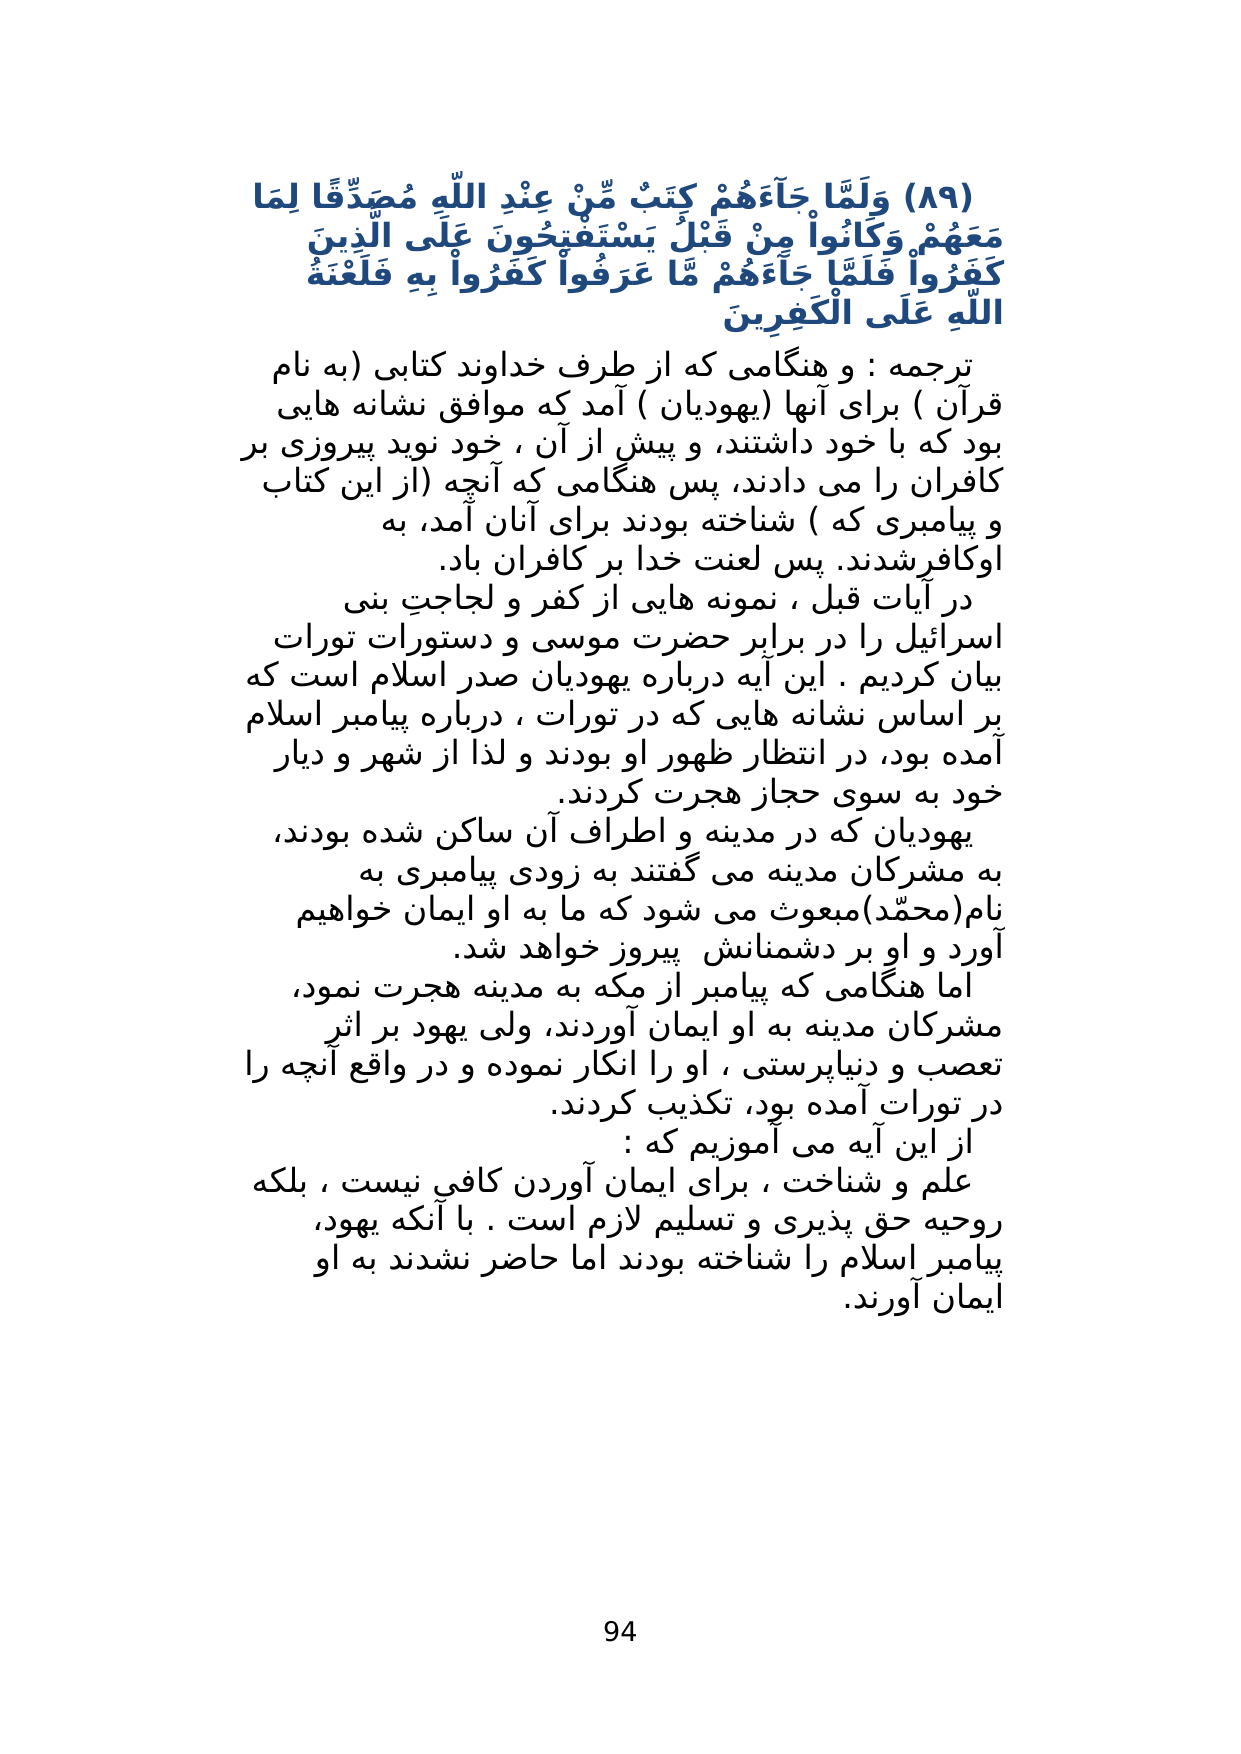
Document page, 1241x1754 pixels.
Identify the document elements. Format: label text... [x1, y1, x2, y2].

text علم و شناخت ، براى ايمان آوردن كافى نيست ، بلكه روحيه حق پذيرى و تسليم لازم است . با آنكه يهود، پيامبر اسلام را شناخته بودند اما حاضر نشدند به او ايمان آورند. [236, 1161, 1004, 1316]
subtitle (٨٩) وَلَمَّا جَآءَهُمْ كِتَبٌ مِّنْ عِنْدِ اللّهِ مُصَدِّقًا لِمَا مَعَهُمْ وَكَانُواْ مِنْ قَبْلُ يَسْتَفْتِحُونَ عَلَى الَّذِينَ كَفَرُواْ فَلَمَّا جَآءَهُمْ مَّا عَرَفُواْ كَفَرُواْ بِهِ فَلَعْنَةُ اللّهِ عَلَى الْكَفِرِينَ [236, 177, 1004, 333]
text در آيات قبل ، نمونه هايى از كفر و لجاجتِ بنى اسرائيل را در برابر حضرت موسى و دستورات تورات بيان كرديم . اين آيه درباره يهوديان صدر اسلام است كه بر اساس نشانه هايى كه در تورات ، درباره پيامبر اسلام آمده بود، در انتظار ظهور او بودند و لذا از شهر و ديار خود به سوى حجاز هجرت كردند. [236, 578, 1004, 811]
text ترجمه : و هنگامى كه از طرف خداوند كتابى (به نام قرآن ) براى آنها (يهوديان ) آمد كه موافق نشانه هايى بود كه با خود داشتند، و پيش از آن ، خود نويد پيروزى بر كافران را مى دادند، پس هنگامى كه آنچه (از اين كتاب و پيامبرى كه ) شناخته بودند براى آنان آمد، به اوكافرشدند. پس لعنت خدا بر كافران باد. [236, 345, 1004, 578]
text از اين آيه مى آموزيم كه : [236, 1122, 1004, 1161]
text يهوديان كه در مدينه و اطراف آن ساكن شده بودند، به مشركان مدينه مى گفتند به زودى پيامبرى به نام(محمّد)مبعوث مى شود كه ما به او ايمان خواهيم آورد و او بر دشمنانش ‍ پيروز خواهد شد. [236, 811, 1004, 967]
text اما هنگامى كه پيامبر از مكه به مدينه هجرت نمود، مشركان مدينه به او ايمان آوردند، ولى يهود بر اثر تعصب و دنياپرستى ، او را انكار نموده و در واقع آنچه را در تورات آمده بود، تكذيب كردند. [236, 967, 1004, 1122]
